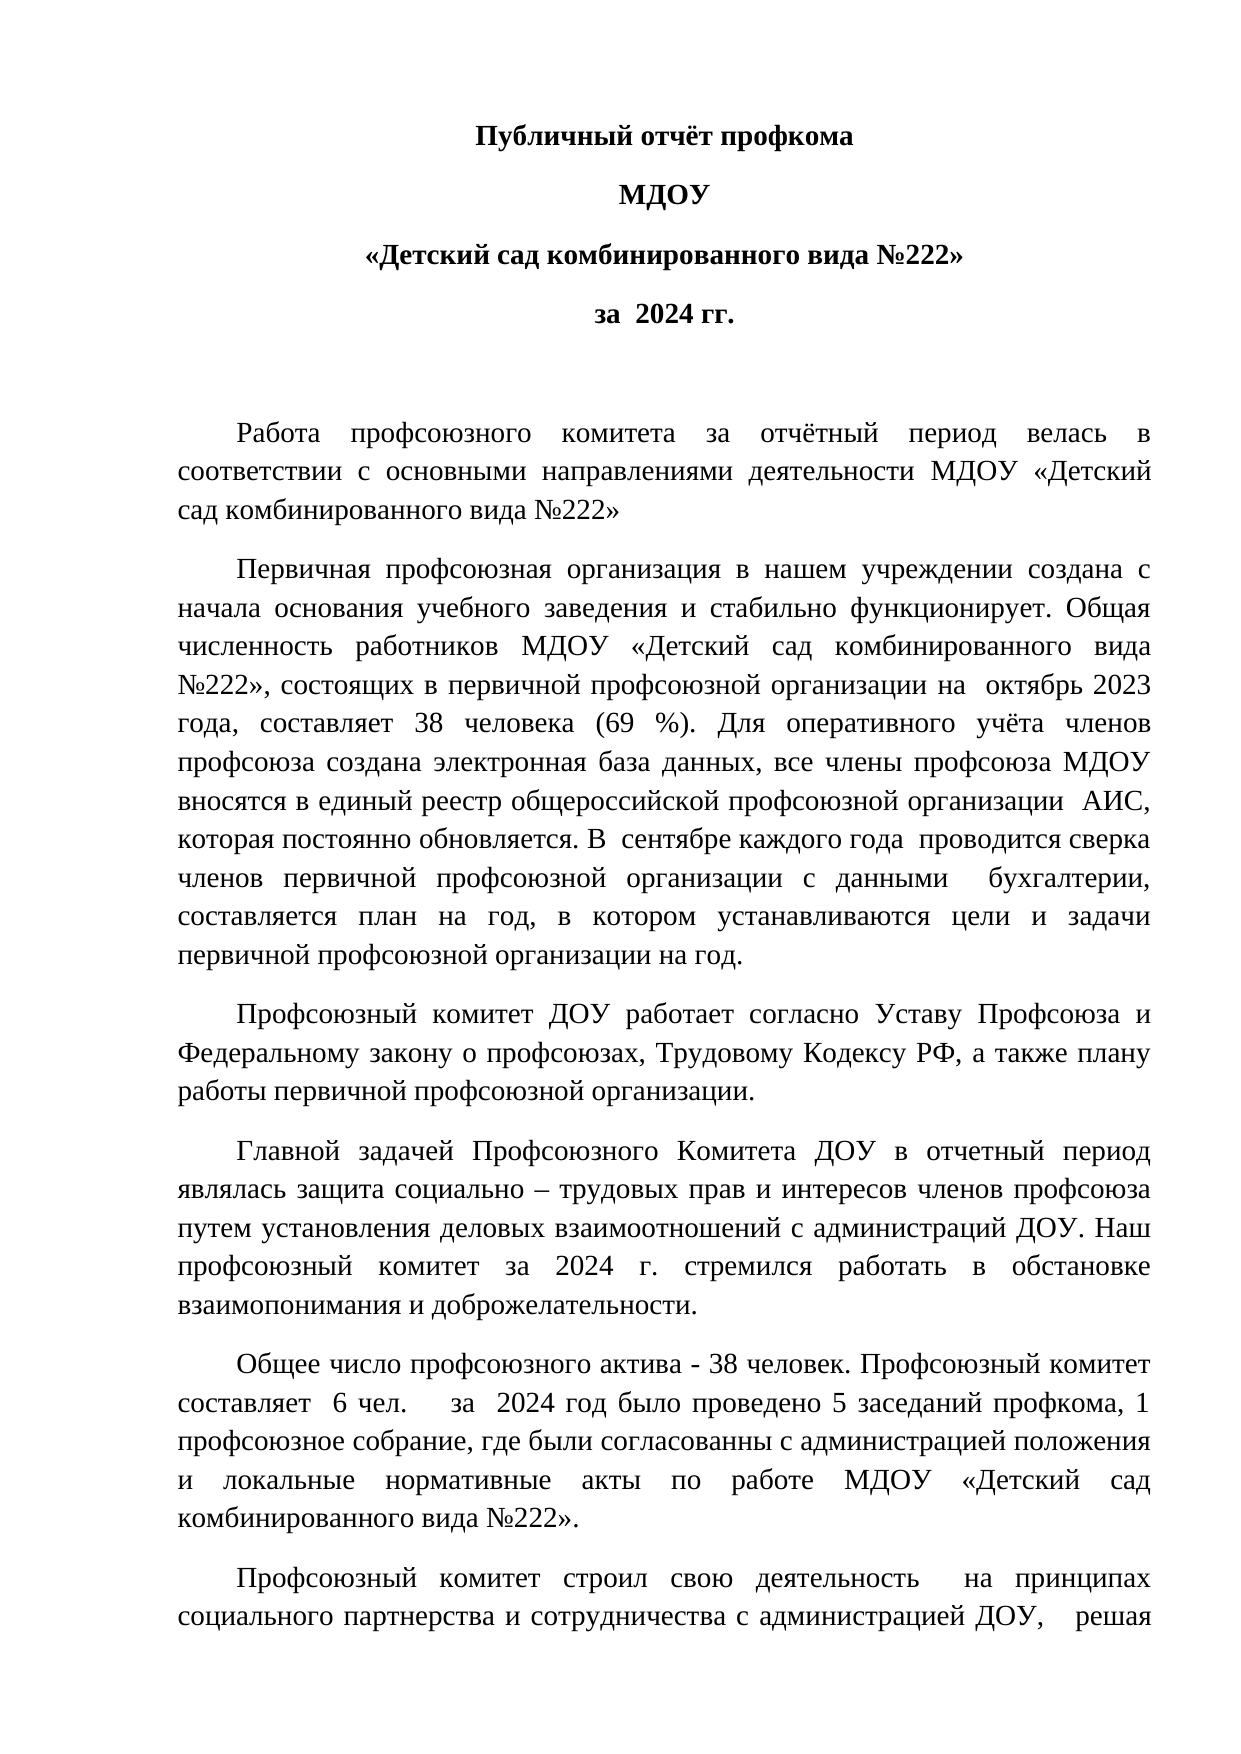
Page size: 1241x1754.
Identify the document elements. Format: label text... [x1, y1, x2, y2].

text Общее число профсоюзного актива - 38 человек. Профсоюзный комитет составляет 6 чел. за 2024 год было проведено 5 заседаний профкома, 1 профсоюзное собрание, где были согласованны с администрацией положения и локальные нормативные акты по работе МДОУ «Детский сад комбинированного вида №222». [177, 1346, 1152, 1534]
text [177, 1560, 1152, 1632]
text Главной задачей Профсоюзного Комитета ДОУ в отчетный период являлась защита социально – трудовых прав и интересов членов профсоюза путем установления деловых взаимоотношений с администраций ДОУ. Наш профсоюзный комитет за 2024 г. стремился работать в обстановке взаимопонимания и доброжелательности. [177, 1133, 1152, 1320]
text Первичная профсоюзная организация в нашем учреждении создана с начала основания учебного заведения и стабильно функционирует. Общая численность работников МДОУ «Детский сад комбинированного вида №222», состоящих в первичной профсоюзной организации на октябрь 2023 года, составляет 38 человека (69 %). Для оперативного учёта членов профсоюза создана электронная база данных, все члены профсоюза МДОУ вносятся в единый реестр общероссийской профсоюзной организации АИС, которая постоянно обновляется. В сентябре каждого года проводится сверка членов первичной профсоюзной организации с данными бухгалтерии, составляется план на год, в котором устанавливаются цели и задачи первичной профсоюзной организации на год. [177, 551, 1152, 970]
text за 2024 гг. [177, 296, 1152, 330]
text МДОУ [177, 177, 1152, 211]
text Работа профсоюзного комитета за отчётный период велась в соответствии с основными направлениями деятельности МДОУ «Детский сад комбинированного вида №222» [177, 415, 1152, 526]
text Профсоюзный комитет ДОУ работает согласно Уставу Профсоюза и Федеральному закону о профсоюзах, Трудовому Кодексу РФ, а также плану работы первичной профсоюзной организации. [177, 996, 1152, 1107]
text «Детский сад комбинированного вида №222» [177, 237, 1152, 270]
text Публичный отчёт профкома [177, 118, 1152, 152]
